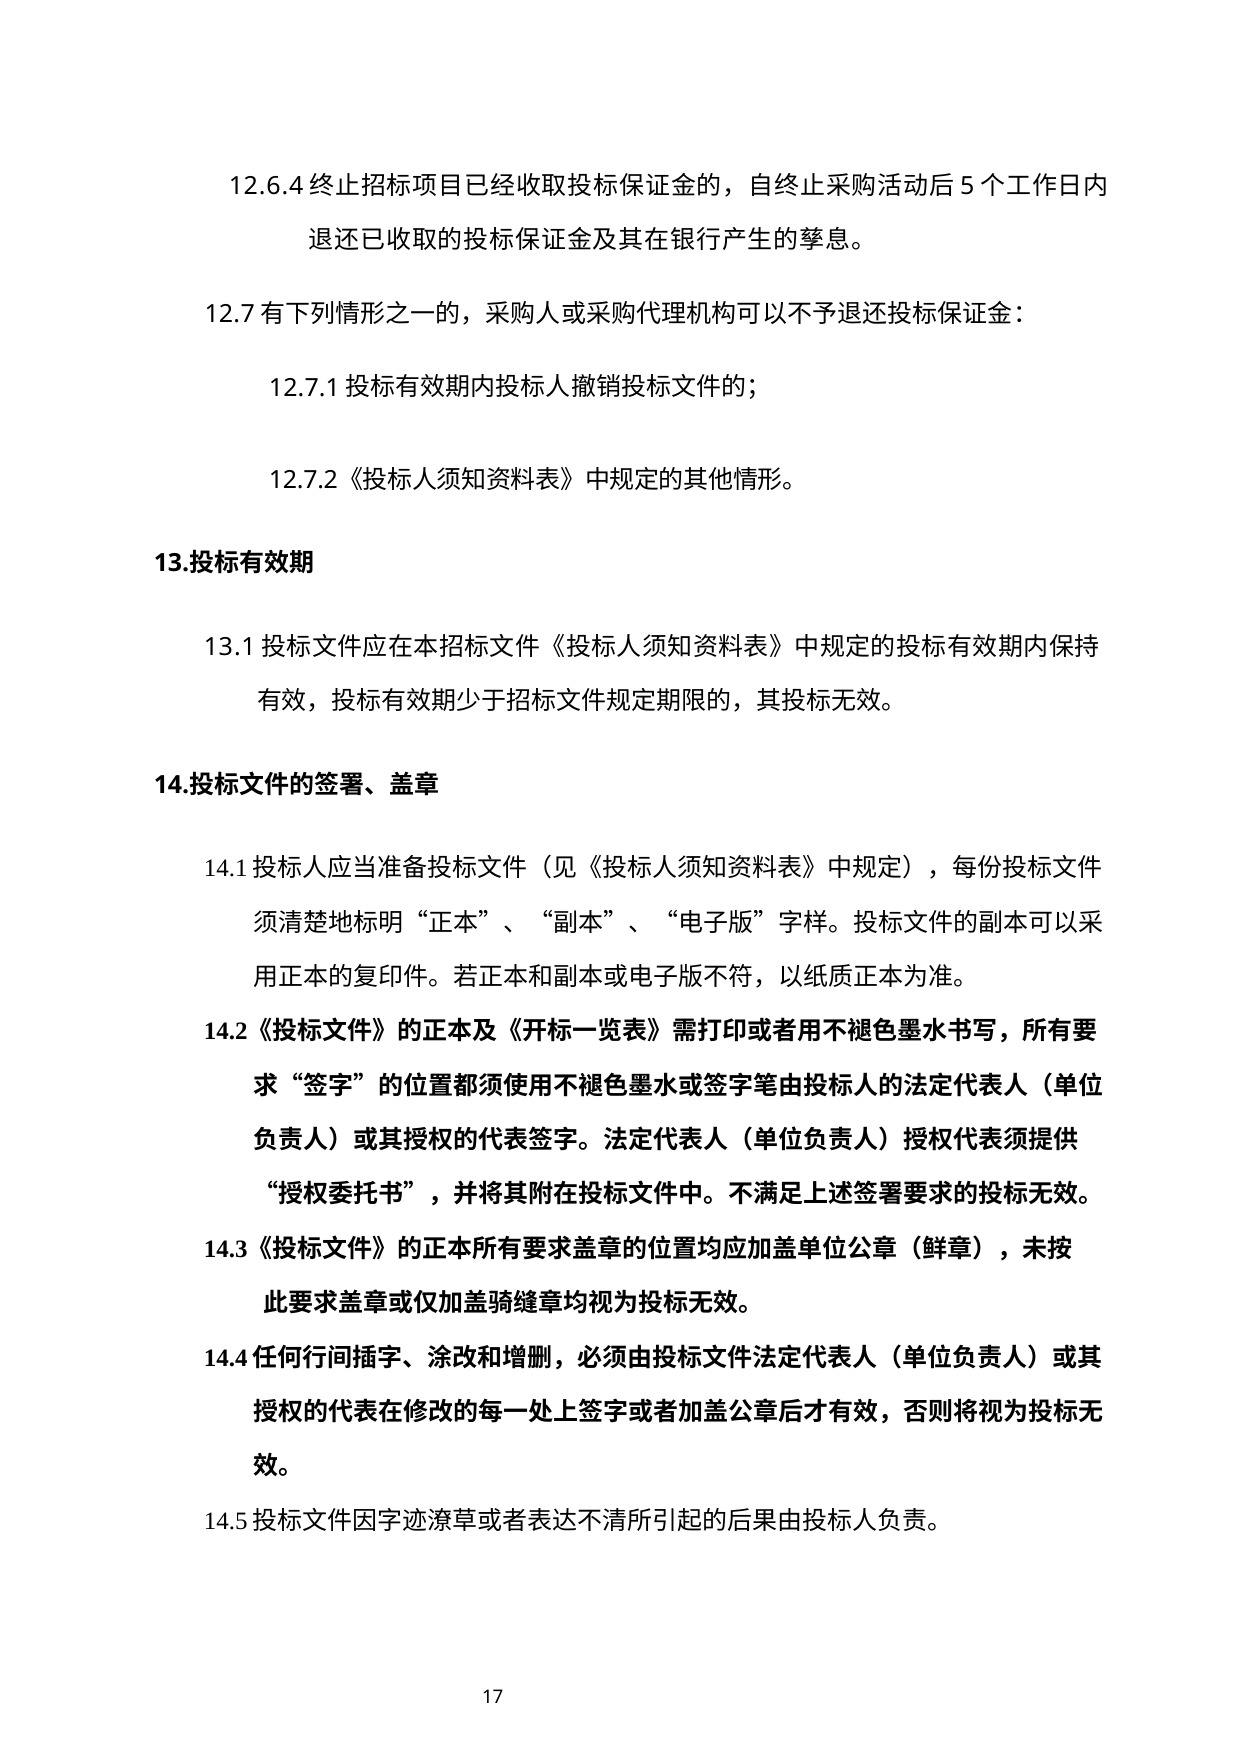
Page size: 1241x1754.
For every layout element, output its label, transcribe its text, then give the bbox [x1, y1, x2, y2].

list 14.5投标文件因字迹潦草或者表达不清所引起的后果由投标人负责。 [153, 1500, 1110, 1536]
text 12.7有下列情形之一的，采购人或采购代理机构可以不予退还投标保证金： [153, 293, 1110, 329]
text 12.7.1投标有效期内投标人撤销投标文件的； [269, 366, 1110, 428]
list 14.2《投标文件》的正本及《开标一览表》需打印或者用不褪色墨水书写，所有要求“签字”的位置都须使用不褪色墨水或签字笔由投标人的法定代表人（单位负责人）或其授权的代表签字。法定代表人（单位负责人）授权代表须提供“授权委托书”，并将其附在投标文件中。不满足上述签署要求的投标无效。 [203, 1011, 1110, 1210]
list 14.1投标人应当准备投标文件（见《投标人须知资料表》中规定），每份投标文件须清楚地标明“正本”、“副本”、“电子版”字样。投标文件的副本可以采用正本的复印件。若正本和副本或电子版不符，以纸质正本为准。 [203, 848, 1110, 993]
subtitle 13.投标有效期 [153, 543, 1110, 579]
subtitle 14.投标文件的签署、盖章 [153, 764, 1110, 800]
list 14.4任何行间插字、涂改和增删，必须由投标文件法定代表人（单位负责人）或其授权的代表在修改的每一处上签字或者加盖公章后才有效，否则将视为投标无效。 [203, 1337, 1110, 1482]
text 12.6.4终止招标项目已经收取投标保证金的，自终止采购活动后5个工作日内退还已收取的投标保证金及其在银行产生的孳息。 [228, 165, 1110, 256]
text 12.7.2《投标人须知资料表》中规定的其他情形。 [269, 459, 1110, 495]
text 此要求盖章或仅加盖骑缝章均视为投标无效。 [213, 1283, 1110, 1319]
list 14.3《投标文件》的正本所有要求盖章的位置均应加盖单位公章（鲜章），未按 [153, 1228, 1110, 1264]
text 13.1投标文件应在本招标文件《投标人须知资料表》中规定的投标有效期内保持有效，投标有效期少于招标文件规定期限的，其投标无效。 [203, 626, 1110, 717]
